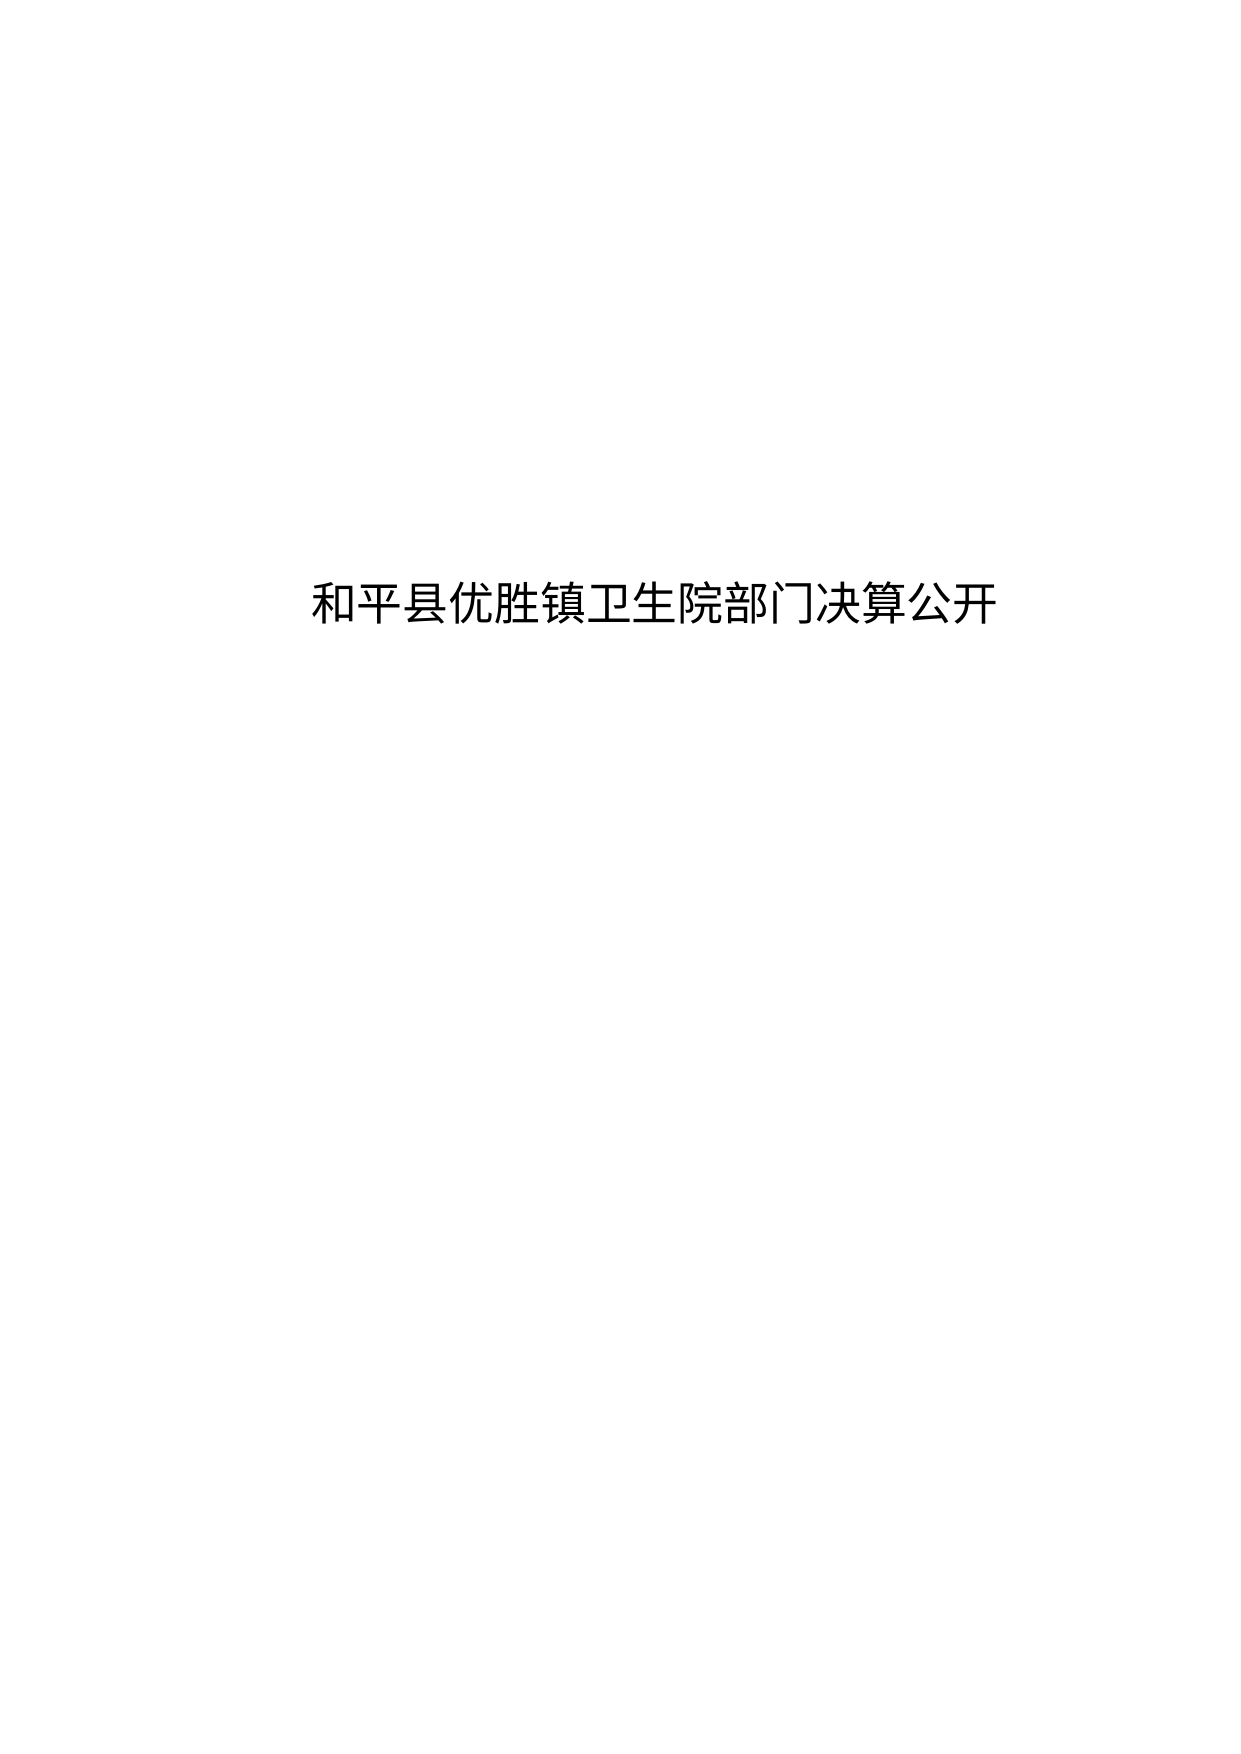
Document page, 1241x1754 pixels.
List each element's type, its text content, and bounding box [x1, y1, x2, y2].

text 和平县优胜镇卫生院部门决算公开 [187, 552, 1053, 649]
